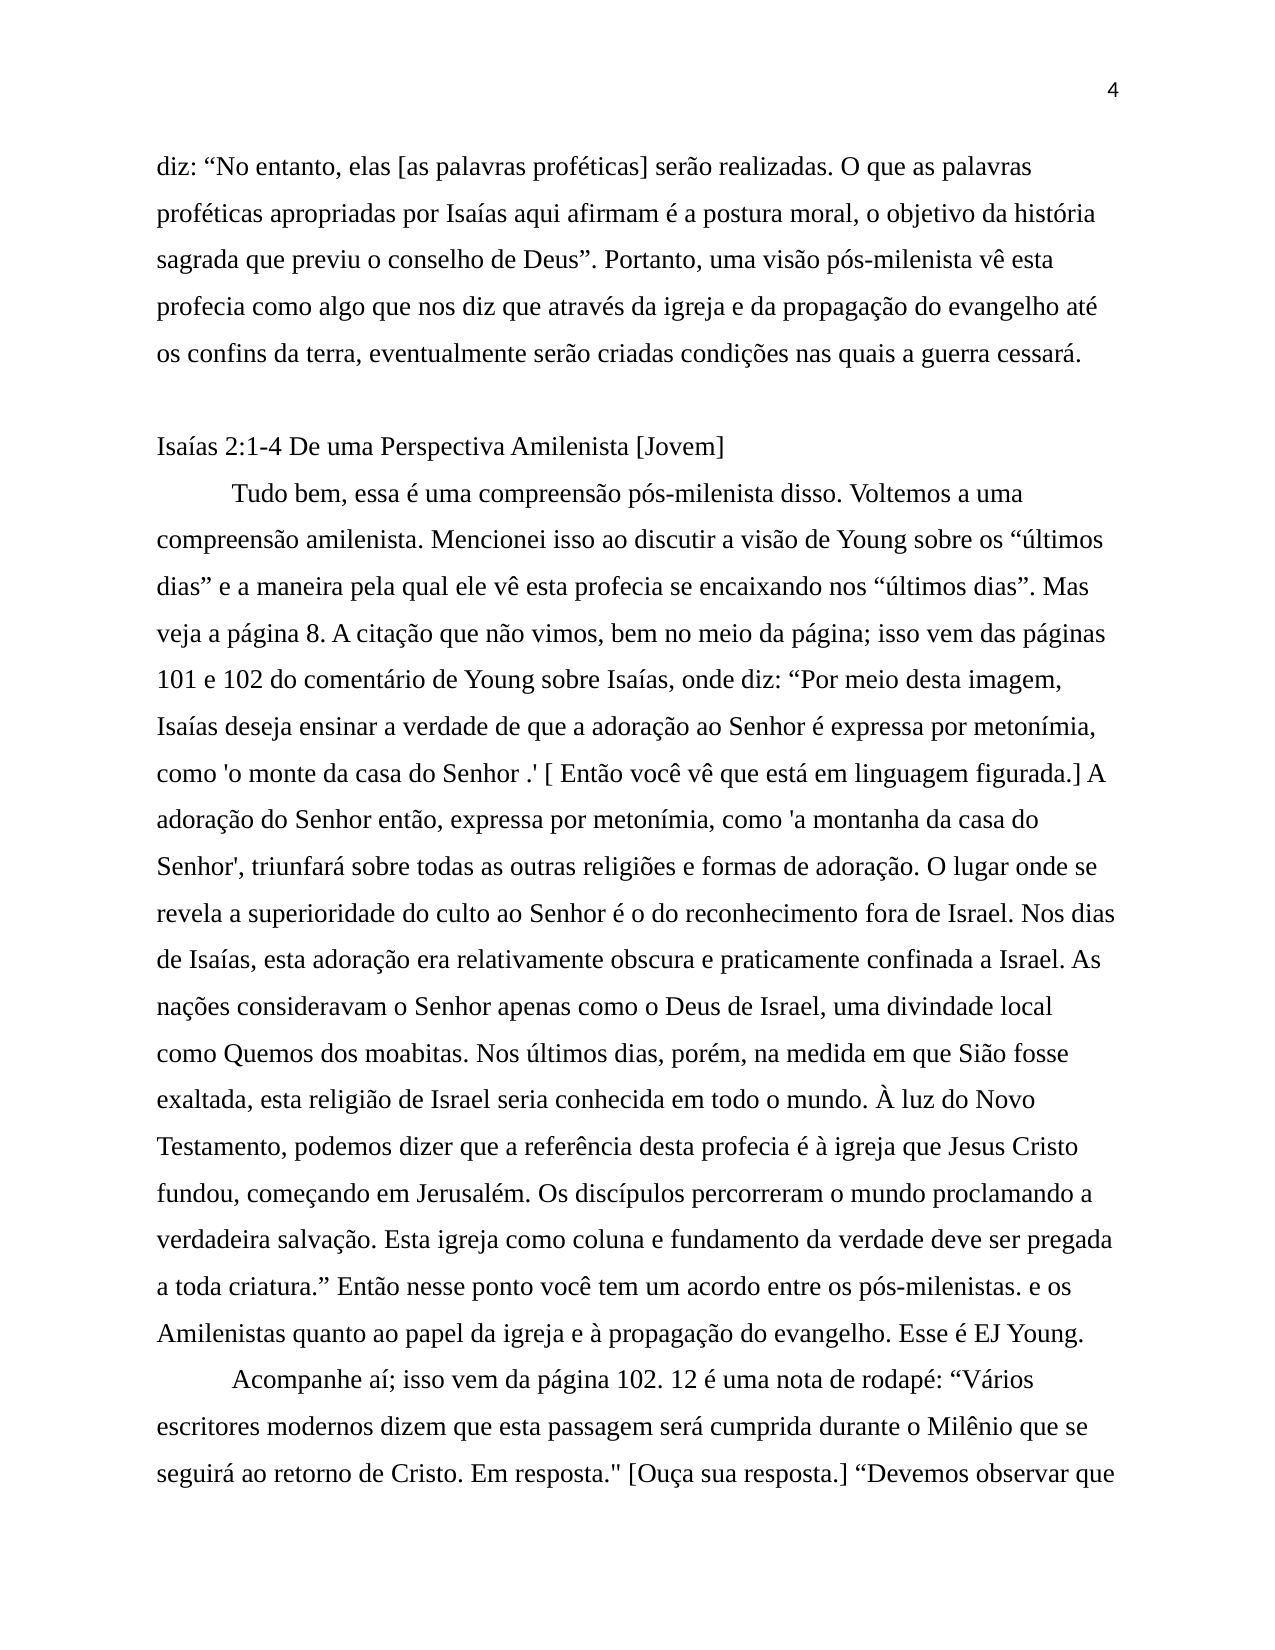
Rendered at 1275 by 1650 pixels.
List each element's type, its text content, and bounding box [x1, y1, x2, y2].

text Tudo bem, essa é uma compreensão pós-milenista disso. Voltemos a uma compreensão amilenista. Mencionei isso ao discutir a visão de Young sobre os “últimos dias” e a maneira pela qual ele vê esta profecia se encaixando nos “últimos dias”. Mas veja a página 8. A citação que não vimos, bem no meio da página; isso vem das páginas 101 e 102 do comentário de Young sobre Isaías, onde diz: “Por meio desta imagem, Isaías deseja ensinar a verdade de que a adoração ao Senhor é expressa por metonímia, como 'o monte da casa do Senhor .' [ Então você vê que está em linguagem figurada.] A adoração do Senhor então, expressa por metonímia, como 'a montanha da casa do Senhor', triunfará sobre todas as outras religiões e formas de adoração. O lugar onde se revela a superioridade do culto ao Senhor é o do reconhecimento fora de Israel. Nos dias de Isaías, esta adoração era relativamente obscura e praticamente confinada a Israel. As nações consideravam o Senhor apenas como o Deus de Israel, uma divindade local como Quemos dos moabitas. Nos últimos dias, porém, na medida em que Sião fosse exaltada, esta religião de Israel seria conhecida em todo o mundo. À luz do Novo Testamento, podemos dizer que a referência desta profecia é à igreja que Jesus Cristo fundou, começando em Jerusalém. Os discípulos percorreram o mundo proclamando a verdadeira salvação. Esta igreja como coluna e fundamento da verdade deve ser pregada a toda criatura.” Então nesse ponto você tem um acordo entre os pós-milenistas. e os Amilenistas quanto ao papel da igreja e à propagação do evangelho. Esse é EJ Young. [156, 477, 1118, 1348]
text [156, 150, 1118, 368]
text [156, 1363, 1118, 1488]
text Isaías 2:1-4 De uma Perspectiva Amilenista [Jovem] [156, 430, 1118, 461]
